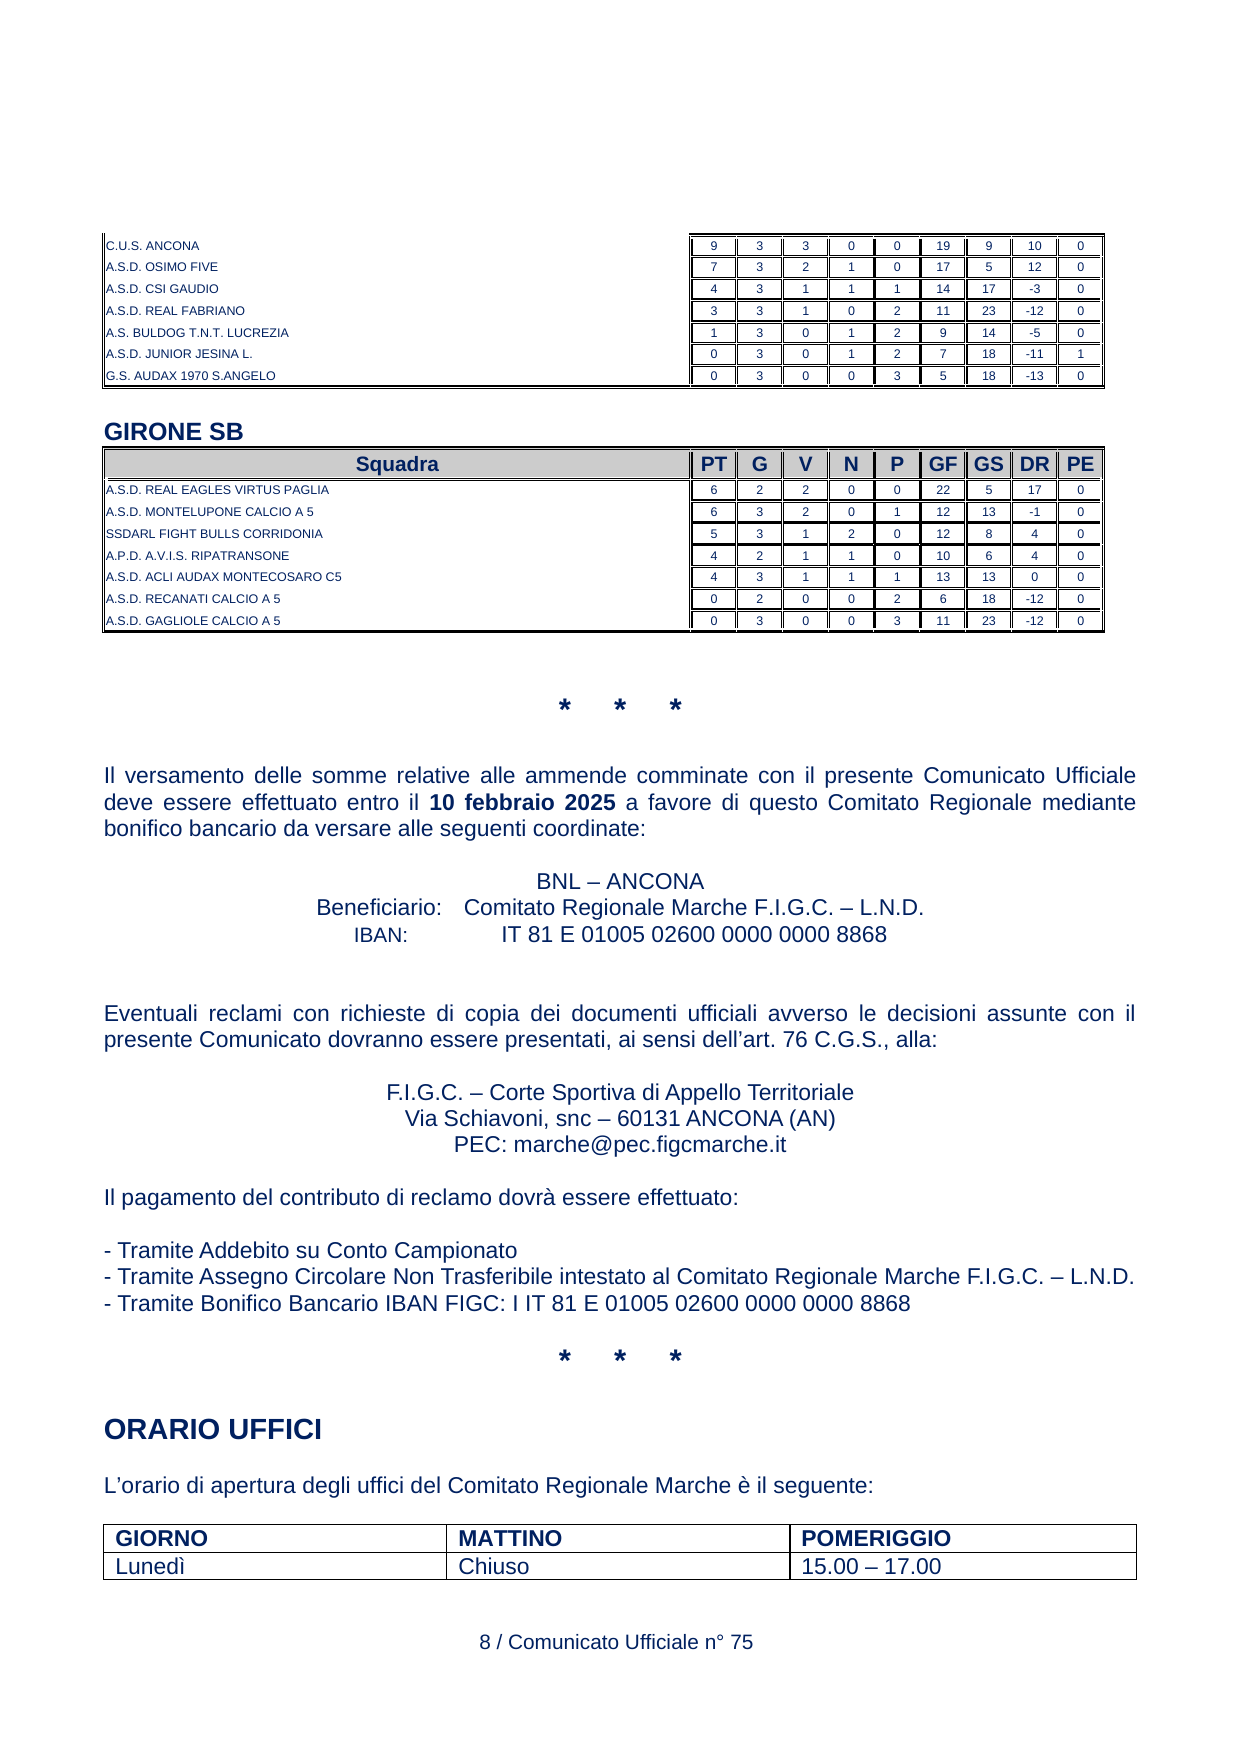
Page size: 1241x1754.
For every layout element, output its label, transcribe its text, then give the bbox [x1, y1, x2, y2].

table_cell 1 [830, 546, 873, 564]
table_cell A.S.D. ACLI AUDAX MONTECOSARO C5 [105, 565, 689, 586]
text - Tramite Bonifico Bancario IBAN FIGC: I IT 81 E 01005 02600 0000 0000 8868 [103, 1289, 1137, 1316]
table_header P [874, 448, 920, 477]
table_cell 3 [737, 237, 783, 255]
table_cell 0 [830, 503, 873, 521]
text F.I.G.C. – Corte Sportiva di Appello Territoriale [103, 1079, 1137, 1105]
table_cell 10 [922, 546, 964, 564]
table_cell 18 [968, 345, 1010, 364]
table_cell 13 [968, 503, 1010, 521]
table_cell 3 [738, 345, 781, 364]
table_cell 22 [922, 481, 964, 499]
table_cell 1 [693, 324, 735, 342]
table_cell 18 [968, 590, 1010, 608]
table_cell 9 [966, 237, 1012, 255]
table_cell 3 [874, 367, 920, 385]
table_cell 0 [784, 345, 827, 364]
table_cell 8 [968, 524, 1010, 543]
table_cell 1 [830, 345, 873, 364]
table_cell 13 [922, 568, 964, 586]
table_cell 2 [738, 546, 781, 564]
table_cell 0 [783, 612, 828, 630]
table_cell 0 [1058, 364, 1103, 385]
table_cell 3 [738, 302, 781, 320]
table_cell 1 [876, 280, 919, 298]
table_cell 2 [876, 302, 919, 320]
table_cell 9 [691, 237, 737, 255]
table_cell 0 [693, 590, 735, 608]
table_cell 1 [876, 568, 919, 586]
table_cell 2 [876, 324, 919, 342]
table_cell 1 [784, 546, 827, 564]
text L’orario di apertura degli uffici del Comitato Regionale Marche è il seguente: [103, 1472, 1137, 1498]
table_cell 19 [920, 235, 966, 255]
table_cell 1 [876, 503, 919, 521]
table_cell A.S.D. GAGLIOLE CALCIO A 5 [105, 608, 691, 630]
table_cell -12 [1012, 612, 1058, 630]
table_cell 10 [1012, 237, 1058, 255]
table_cell 18 [966, 367, 1012, 385]
table_cell 0 [874, 235, 920, 255]
table_cell 4 [1013, 524, 1056, 543]
table_cell 7 [693, 258, 735, 277]
table_cell 17 [1013, 481, 1056, 499]
table_cell A.S.D. OSIMO FIVE [105, 255, 689, 277]
table_cell 0 [1059, 521, 1102, 543]
table_cell 4 [693, 546, 735, 564]
table_cell Chiuso [447, 1553, 789, 1579]
table_cell 17 [968, 280, 1010, 298]
table_cell 2 [830, 524, 873, 543]
table_cell A.S.D. CSI GAUDIO [105, 277, 689, 298]
table_cell 0 [829, 612, 874, 630]
table_cell 3 [737, 612, 783, 630]
table_cell 3 [738, 324, 781, 342]
table_cell 1 [830, 258, 873, 277]
table_header G [737, 450, 783, 477]
text Il pagamento del contributo di reclamo dovrà essere effettuato: [103, 1184, 1137, 1211]
table_cell 5 [920, 364, 966, 385]
table_cell 5 [693, 524, 735, 543]
table_cell 4 [1013, 546, 1056, 564]
table_header N [829, 448, 874, 477]
table_cell A.P.D. A.V.I.S. RIPATRANSONE [105, 543, 689, 564]
table_cell A.S.D. MONTELUPONE CALCIO A 5 [105, 499, 689, 521]
table_cell 13 [968, 568, 1010, 586]
text BNL – ANCONA [103, 868, 1137, 894]
table_cell 7 [922, 345, 964, 364]
table_cell 0 [1058, 608, 1102, 630]
table_cell 0 [691, 612, 737, 630]
table_cell 0 [830, 302, 873, 320]
table_cell 23 [966, 612, 1012, 630]
table_cell 0 [876, 481, 919, 499]
text GIRONE SB [103, 417, 1137, 446]
table_cell 0 [1058, 277, 1103, 298]
table_cell 14 [922, 280, 964, 298]
table_cell 3 [783, 237, 828, 255]
table_cell 6 [922, 590, 964, 608]
table_header V [783, 450, 828, 477]
table_cell 3 [693, 302, 735, 320]
table_cell 11 [920, 608, 966, 630]
table_cell 3 [738, 524, 781, 543]
table_cell -11 [1013, 345, 1056, 364]
table_cell 0 [830, 481, 873, 499]
text ORARIO UFFICI [103, 1412, 1137, 1445]
table_cell 5 [968, 481, 1010, 499]
table_cell 2 [784, 503, 827, 521]
table_cell 0 [876, 546, 919, 564]
table_cell 4 [693, 280, 735, 298]
text Eventuali reclami con richieste di copia dei documenti ufficiali avverso le decisioni assunte con il presente Comunicato dovranno essere presentati, ai sensi dell’art. 76 C.G.S., alla: [103, 1000, 1137, 1052]
table_cell 2 [784, 481, 827, 499]
table_cell 3 [738, 503, 781, 521]
table_cell 0 [693, 345, 735, 364]
table_cell 2 [738, 590, 781, 608]
table_cell -12 [1013, 302, 1056, 320]
table_cell Lunedì [104, 1553, 446, 1579]
table_cell 0 [1058, 255, 1103, 277]
table_cell 0 [1059, 586, 1102, 608]
table_cell 0 [1059, 499, 1102, 521]
table_cell 3 [738, 280, 781, 298]
table_cell -13 [1012, 367, 1058, 385]
table_cell 11 [922, 302, 964, 320]
table_cell 0 [1058, 237, 1102, 255]
table_cell 17 [922, 258, 964, 277]
table_cell 0 [783, 367, 828, 385]
text * * * [103, 691, 1137, 727]
table_cell 0 [784, 590, 827, 608]
table_cell 3 [737, 367, 783, 385]
table_cell 15.00 – 17.00 [791, 1553, 1136, 1579]
table_cell 1 [784, 524, 827, 543]
table_cell 3 [874, 612, 920, 630]
text * * * [103, 1342, 1137, 1378]
table_cell -5 [1013, 324, 1056, 342]
table_cell A.S.D. RECANATI CALCIO A 5 [105, 586, 689, 608]
table_cell C.U.S. ANCONA [105, 233, 691, 255]
table_cell 0 [691, 367, 737, 385]
table_header POMERIGGIO [791, 1525, 1136, 1552]
table_cell 1 [830, 324, 873, 342]
table_cell 3 [738, 258, 781, 277]
table_cell 1 [784, 280, 827, 298]
table_header PE [1058, 450, 1102, 477]
table_cell 2 [738, 481, 781, 499]
text Il versamento delle somme relative alle ammende comminate con il presente Comunicato Ufficiale deve essere effettuato entro il 10 febbraio 2025 a favore di questo Comitato Regionale mediante bonifico bancario da versare alle seguenti coordinate: [103, 762, 1137, 842]
table_cell -12 [1013, 590, 1056, 608]
table_header MATTINO [447, 1525, 789, 1552]
table_cell 0 [1059, 478, 1102, 499]
table_header Squadra [105, 448, 691, 477]
table_cell G.S. AUDAX 1970 S.ANGELO [105, 364, 691, 385]
table_cell 1 [1058, 342, 1103, 364]
table_cell -3 [1013, 280, 1056, 298]
table_cell 2 [876, 590, 919, 608]
table_cell 1 [784, 568, 827, 586]
table_cell A.S.D. REAL EAGLES VIRTUS PAGLIA [105, 478, 689, 499]
table_cell 9 [922, 324, 964, 342]
table_cell A.S.D. REAL FABRIANO [105, 298, 689, 320]
table_header DR [1012, 450, 1058, 477]
table_cell 12 [1013, 258, 1056, 277]
table_cell 3 [738, 568, 781, 586]
table_cell 0 [1059, 543, 1103, 564]
table_cell A.S. BULDOG T.N.T. LUCREZIA [105, 320, 689, 342]
table_cell 0 [830, 590, 873, 608]
table_cell 1 [830, 280, 873, 298]
table_cell 0 [1059, 320, 1102, 342]
table_header GIORNO [104, 1525, 446, 1552]
text Via Schiavoni, snc – 60131 ANCONA (AN) [103, 1105, 1137, 1131]
table_cell 5 [968, 258, 1010, 277]
table_cell 0 [876, 258, 919, 277]
table_cell -1 [1013, 503, 1056, 521]
table_cell 4 [693, 568, 735, 586]
table_cell 0 [1013, 568, 1056, 586]
table_header PT [691, 450, 737, 477]
text PEC: marche@pec.figcmarche.it [103, 1131, 1137, 1158]
table_cell 1 [830, 568, 873, 586]
text - Tramite Addebito su Conto Campionato [103, 1237, 1137, 1263]
table_cell SSDARL FIGHT BULLS CORRIDONIA [105, 521, 689, 543]
table_cell 2 [876, 345, 919, 364]
table_cell 6 [693, 481, 735, 499]
table_header GS [966, 450, 1012, 477]
table_cell 6 [968, 546, 1010, 564]
table_cell 12 [922, 524, 964, 543]
table_cell 23 [968, 302, 1010, 320]
table_cell 0 [829, 367, 874, 385]
table_cell 0 [829, 235, 874, 255]
table_cell 0 [1059, 565, 1102, 586]
text IBAN: IT 81 E 01005 02600 0000 0000 8868 [103, 921, 1137, 947]
text - Tramite Assegno Circolare Non Trasferibile intestato al Comitato Regionale Marche F.I.G.C. – L.N.D. [103, 1263, 1137, 1289]
table_cell 0 [1059, 298, 1102, 320]
table_cell 2 [784, 258, 827, 277]
table_cell 14 [968, 324, 1010, 342]
table_cell 6 [693, 503, 735, 521]
text Beneficiario: Comitato Regionale Marche F.I.G.C. – L.N.D. [103, 894, 1137, 921]
table_cell 12 [922, 503, 964, 521]
table_cell 1 [784, 302, 827, 320]
table_cell A.S.D. JUNIOR JESINA L. [105, 342, 689, 364]
table_header GF [920, 448, 966, 477]
table_cell 0 [876, 524, 919, 543]
table_cell 0 [784, 324, 827, 342]
